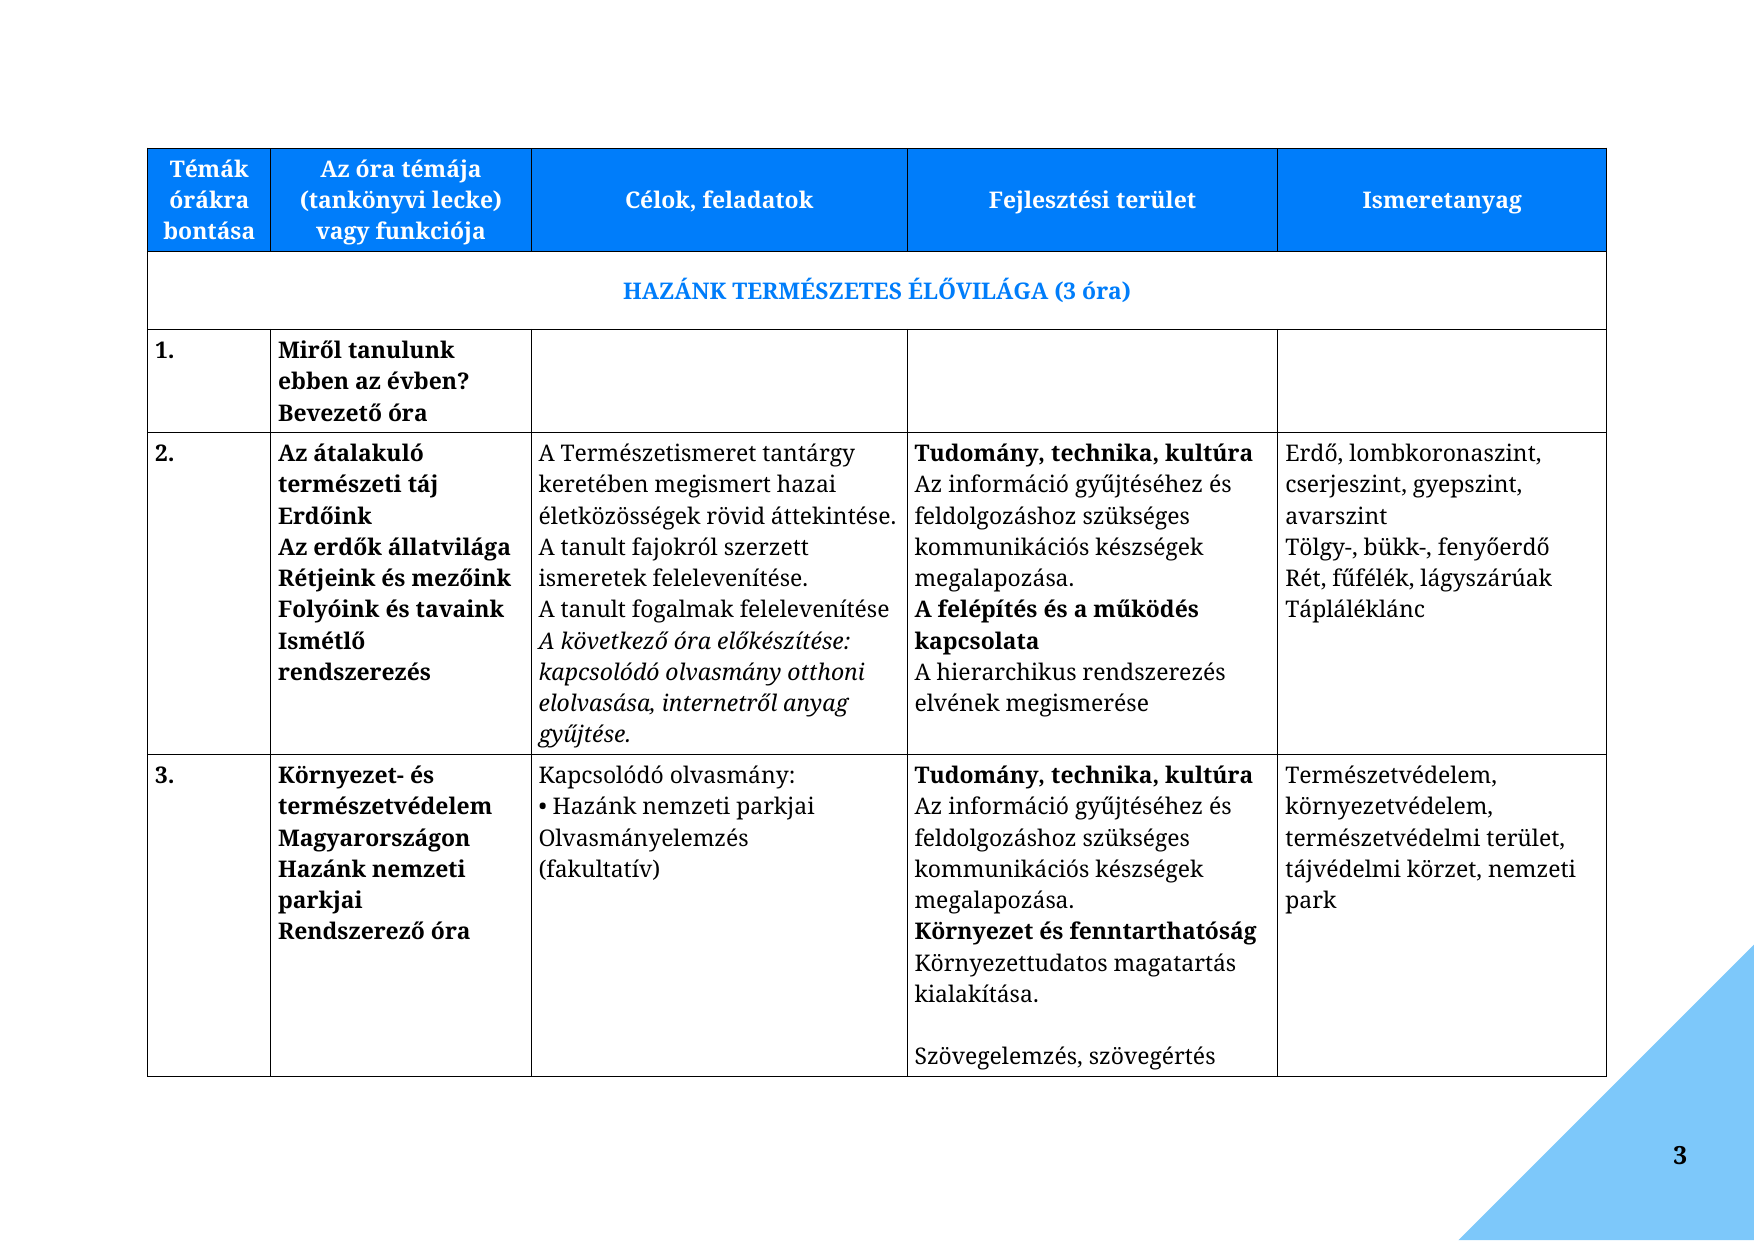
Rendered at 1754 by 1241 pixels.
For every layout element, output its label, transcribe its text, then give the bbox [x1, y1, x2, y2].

table_cell [1278, 330, 1606, 432]
table_header Az óra témája (tankönyvi lecke) vagy funkciója [271, 149, 531, 251]
table_cell [532, 330, 907, 432]
table_cell [908, 330, 1277, 432]
table_header Fejlesztési terület [908, 149, 1277, 251]
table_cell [532, 755, 907, 1076]
table_cell 3. [148, 755, 270, 1076]
table_header Témák órákra bontása [148, 149, 270, 251]
table_cell Tudomány, technika, kultúra Az információ gyűjtéséhez és feldolgozáshoz szükséges kommunikációs készségek megalapozása. A felépítés és a működés kapcsolata A hierarchikus rendszerezés elvének megismerése [908, 433, 1277, 754]
table_cell Erdő, lombkoronaszint, cserjeszint, gyepszint, avarszint Tölgy-, bükk-, fenyőerdő Rét, fűfélék, lágyszárúak Tápláléklánc [1278, 433, 1606, 754]
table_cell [1278, 755, 1606, 1076]
table_cell Miről tanulunk ebben az évben? Bevezető óra [271, 330, 531, 432]
table_cell A Természetismeret tantárgy keretében megismert hazai életközösségek rövid áttekintése. A tanult fajokról szerzett ismeretek felelevenítése. A tanult fogalmak felelevenítése A következő óra előkészítése: kapcsolódó olvasmány otthoni elolvasása, internetről anyag gyűjtése. [532, 433, 907, 754]
table_cell HAZÁNK TERMÉSZETES ÉLŐVILÁGA (3 óra) [148, 252, 1606, 329]
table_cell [908, 755, 1277, 1076]
table_cell Az átalakuló természeti táj Erdőink Az erdők állatvilága Rétjeink és mezőink Folyóink és tavaink Ismétlő rendszerezés [271, 433, 531, 754]
table_header Célok, feladatok [532, 149, 907, 251]
table_cell 2. [148, 433, 270, 754]
table_cell 1. [148, 330, 270, 432]
table_header Ismeretanyag [1278, 149, 1606, 251]
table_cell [271, 755, 531, 1076]
